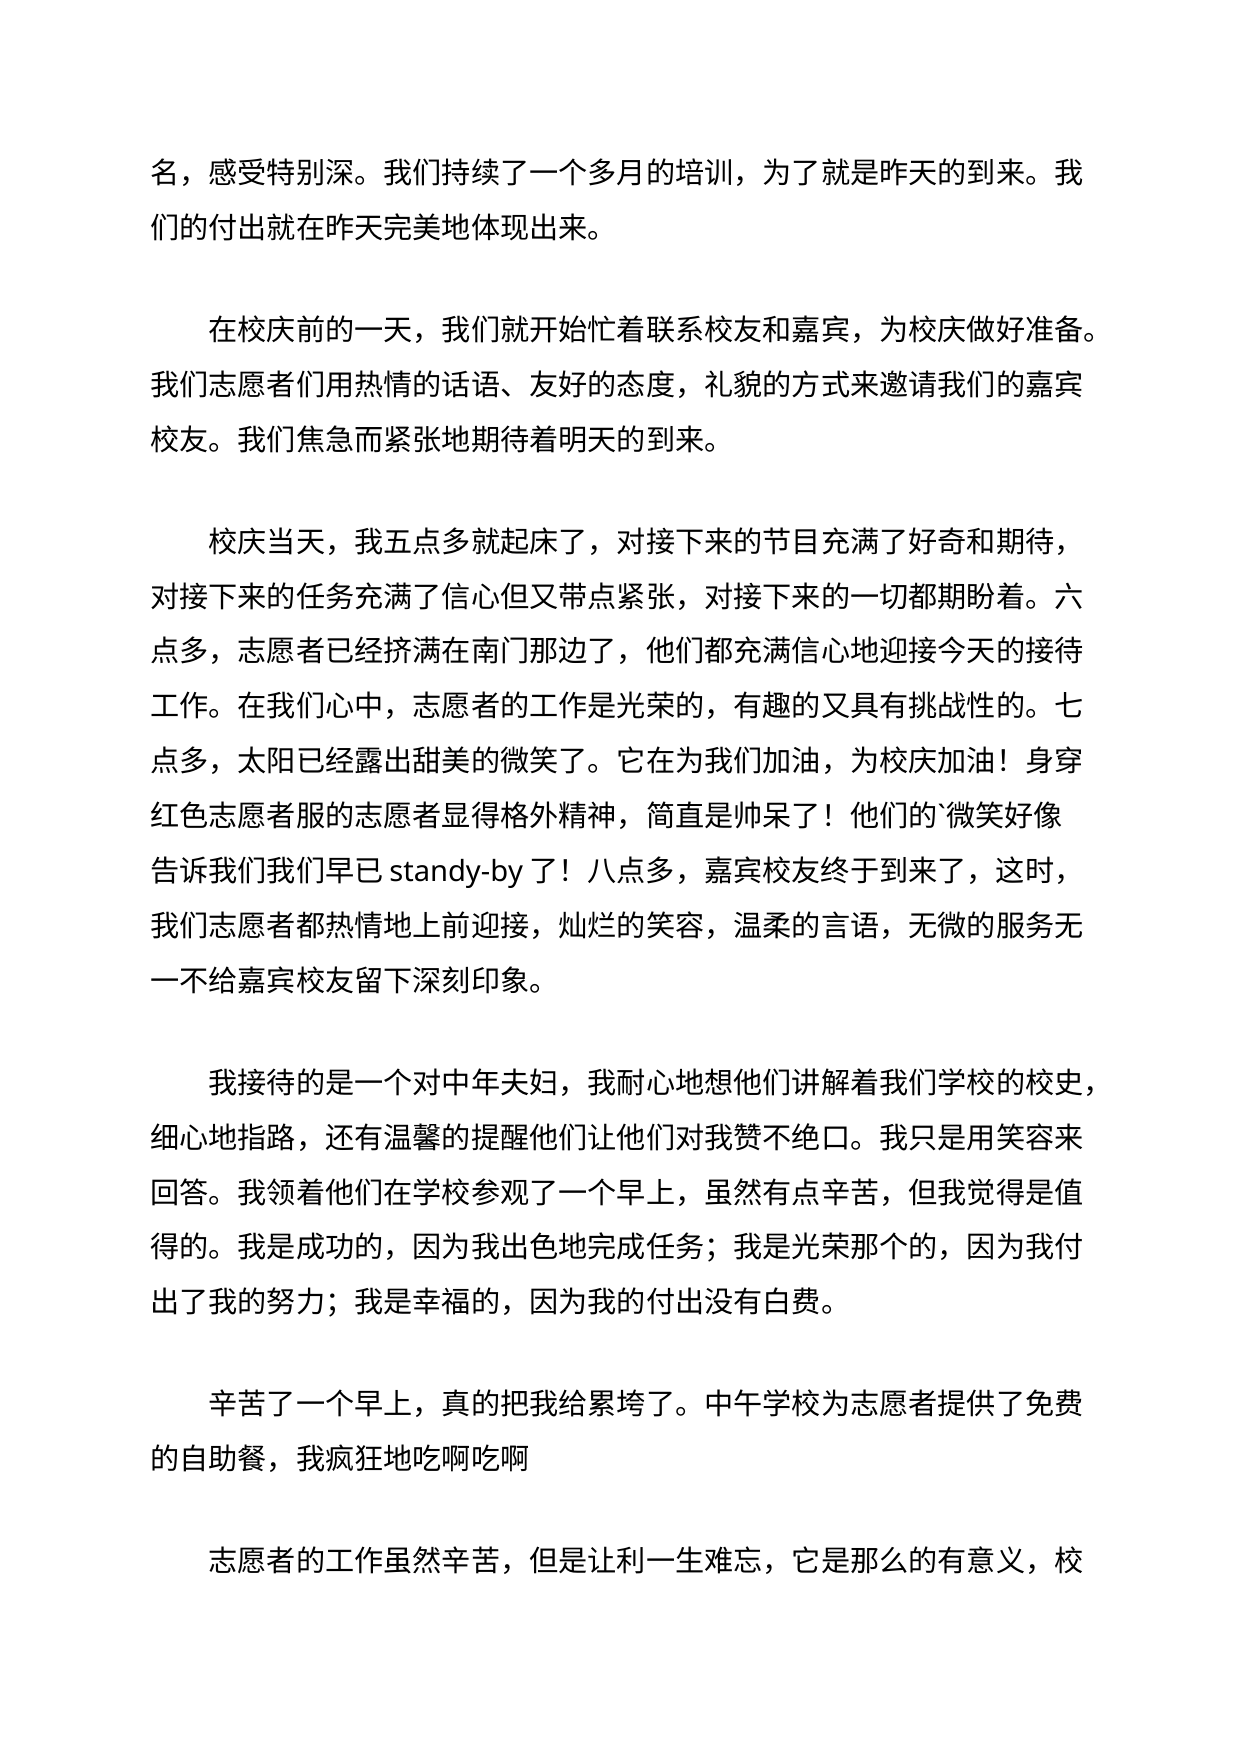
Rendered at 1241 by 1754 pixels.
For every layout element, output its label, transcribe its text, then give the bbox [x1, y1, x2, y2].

text 校庆当天，我五点多就起床了，对接下来的节目充满了好奇和期待，对接下来的任务充满了信心但又带点紧张，对接下来的一切都期盼着。六点多，志愿者已经挤满在南门那边了，他们都充满信心地迎接今天的接待工作。在我们心中，志愿者的工作是光荣的，有趣的又具有挑战性的。七点多，太阳已经露出甜美的微笑了。它在为我们加油，为校庆加油！身穿红色志愿者服的志愿者显得格外精神，简直是帅呆了！他们的`微笑好像告诉我们我们早已standy-by了！八点多，嘉宾校友终于到来了，这时，我们志愿者都热情地上前迎接，灿烂的笑容，温柔的言语，无微的服务无一不给嘉宾校友留下深刻印象。 [150, 518, 1090, 1000]
text 辛苦了一个早上，真的把我给累垮了。中午学校为志愿者提供了免费的自助餐，我疯狂地吃啊吃啊 [150, 1381, 1090, 1478]
text 我接待的是一个对中年夫妇，我耐心地想他们讲解着我们学校的校史，细心地指路，还有温馨的提醒他们让他们对我赞不绝口。我只是用笑容来回答。我领着他们在学校参观了一个早上，虽然有点辛苦，但我觉得是值得的。我是成功的，因为我出色地完成任务；我是光荣那个的，因为我付出了我的努力；我是幸福的，因为我的付出没有白费。 [150, 1059, 1090, 1321]
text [150, 150, 1090, 247]
text 在校庆前的一天，我们就开始忙着联系校友和嘉宾，为校庆做好准备。我们志愿者们用热情的话语、友好的态度，礼貌的方式来邀请我们的嘉宾校友。我们焦急而紧张地期待着明天的到来。 [150, 307, 1090, 459]
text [150, 1537, 1090, 1580]
